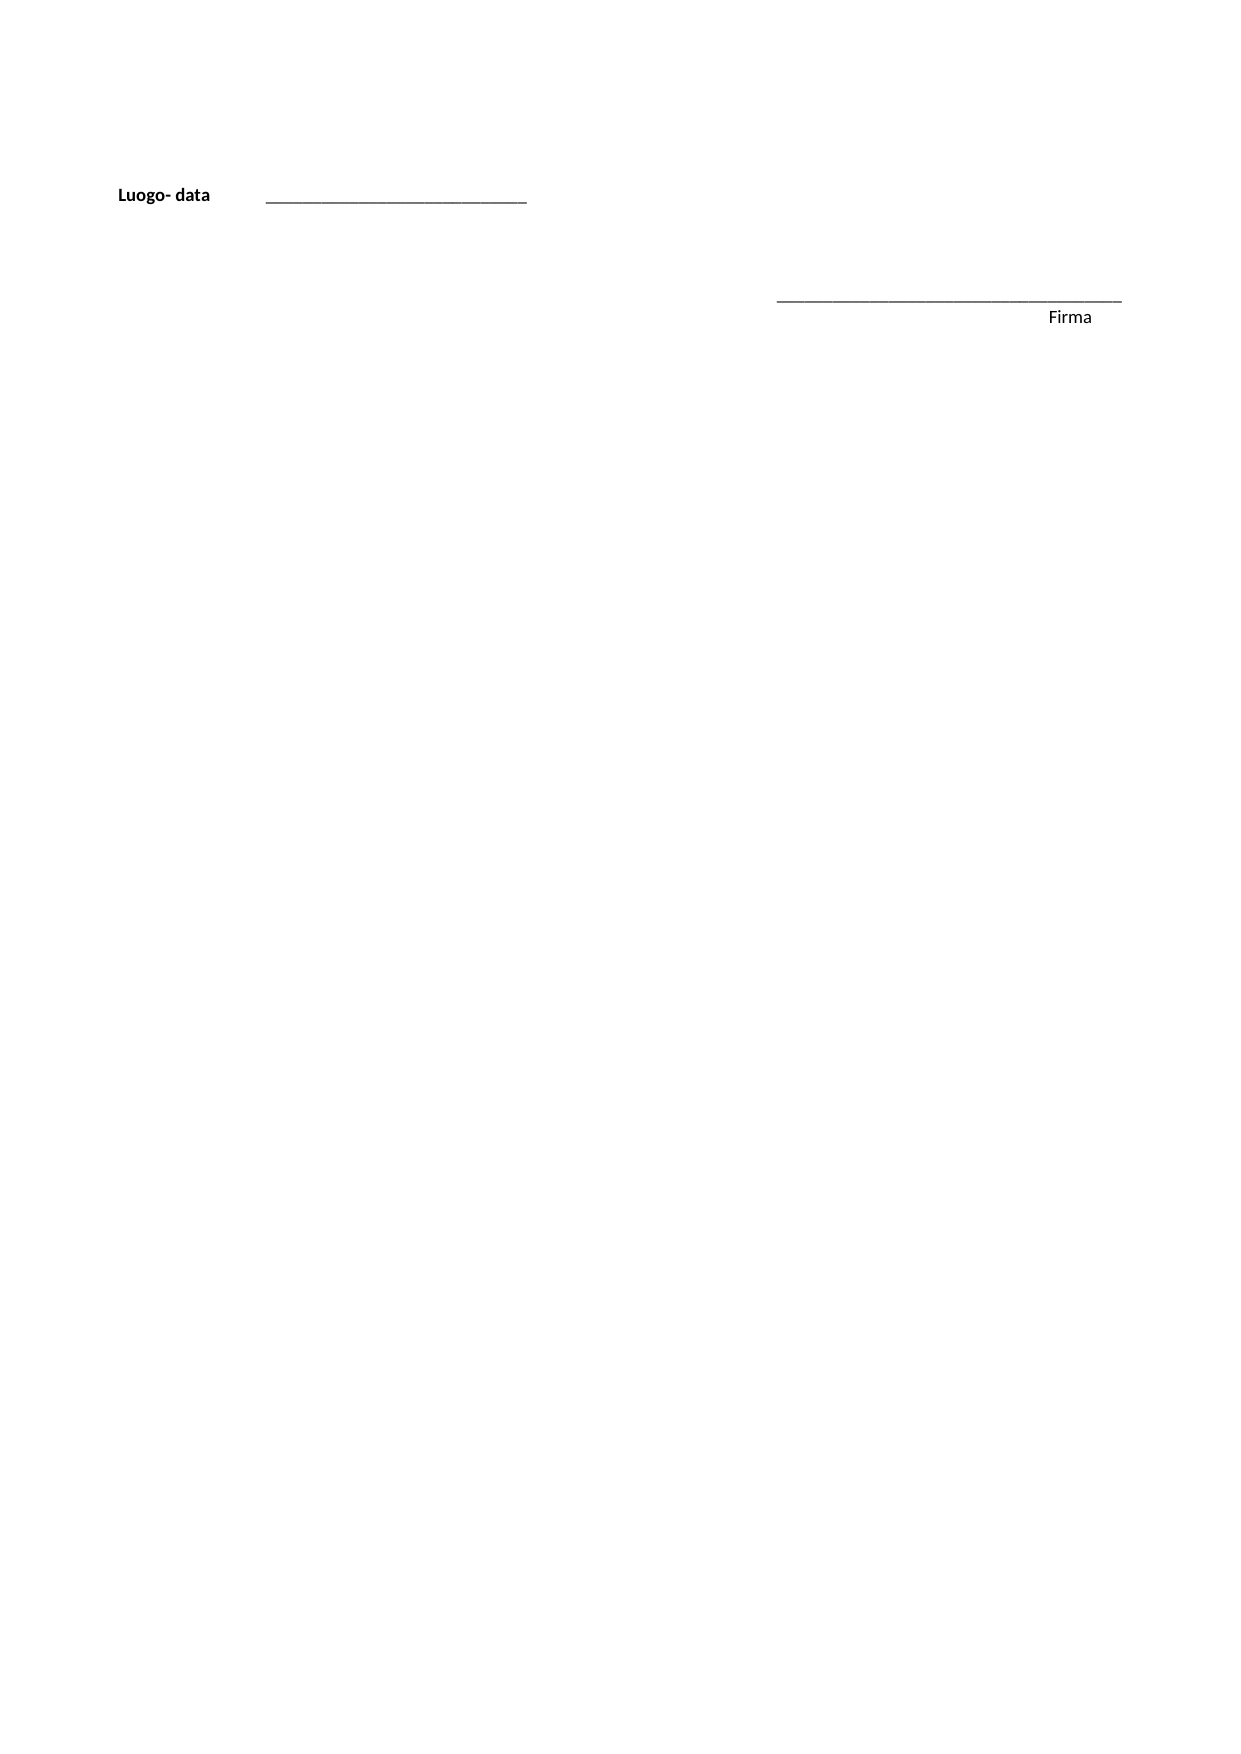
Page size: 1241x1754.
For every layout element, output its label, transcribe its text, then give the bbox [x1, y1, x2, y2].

text _____________________________________ [177, 282, 1122, 305]
text Luogo- data ____________________________ [118, 183, 1122, 206]
text Firma [118, 305, 1122, 328]
